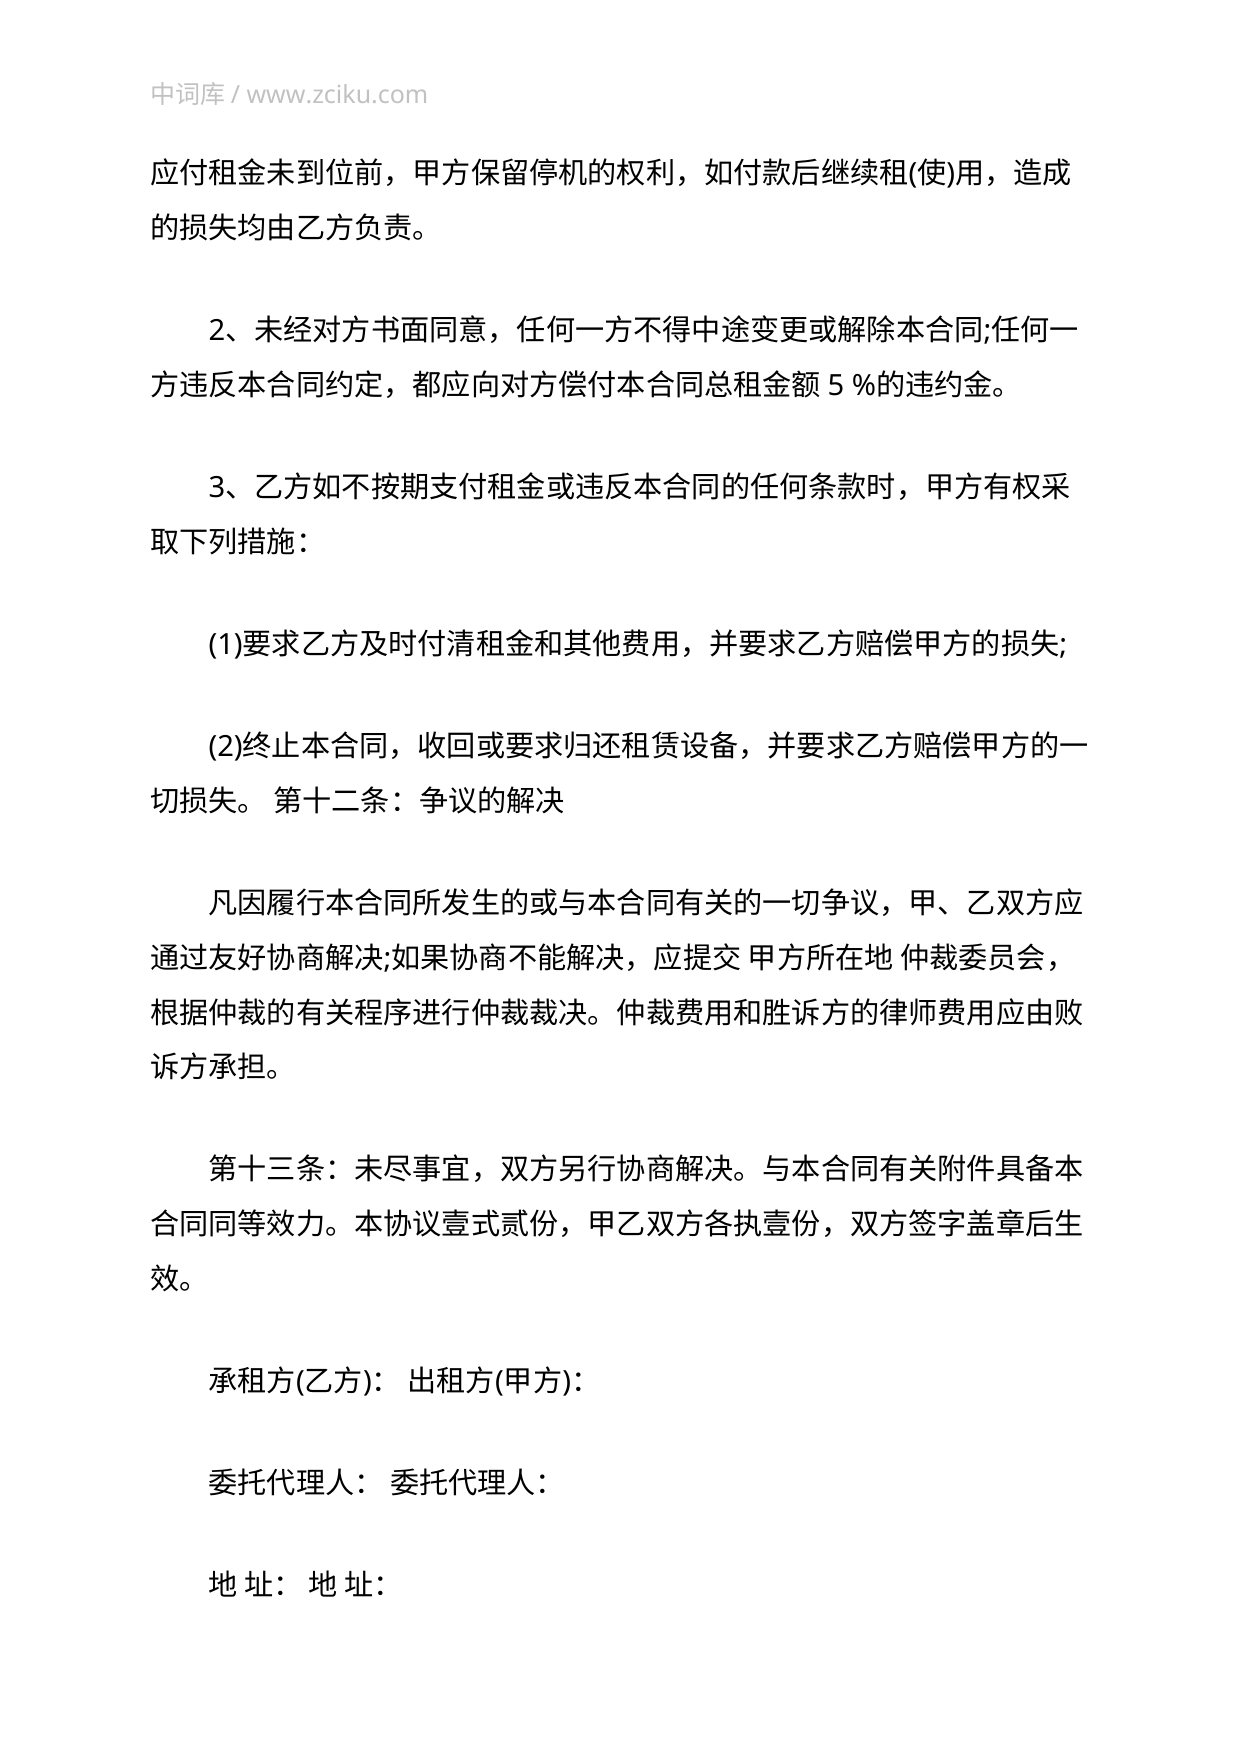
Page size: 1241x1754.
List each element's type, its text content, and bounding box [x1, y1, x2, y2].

text 第十三条：未尽事宜，双方另行协商解决。与本合同有关附件具备本合同同等效力。本协议壹式贰份，甲乙双方各执壹份，双方签字盖章后生效。 [150, 1146, 1090, 1298]
text 2、未经对方书面同意，任何一方不得中途变更或解除本合同;任何一方违反本合同约定，都应向对方偿付本合同总租金额 5 %的违约金。 [150, 307, 1090, 404]
text 委托代理人： 委托代理人： [150, 1459, 1090, 1502]
text 地 址： 地 址： [150, 1561, 1090, 1603]
text (2)终止本合同，收回或要求归还租赁设备，并要求乙方赔偿甲方的一切损失。 第十二条：争议的解决 [150, 722, 1090, 820]
text (1)要求乙方及时付清租金和其他费用，并要求乙方赔偿甲方的损失; [150, 621, 1090, 663]
text 3、乙方如不按期支付租金或违反本合同的任何条款时，甲方有权采取下列措施： [150, 464, 1090, 561]
text 凡因履行本合同所发生的或与本合同有关的一切争议，甲、乙双方应通过友好协商解决;如果协商不能解决，应提交 甲方所在地 仲裁委员会，根据仲裁的有关程序进行仲裁裁决。仲裁费用和胜诉方的律师费用应由败诉方承担。 [150, 879, 1090, 1086]
text 承租方(乙方)： 出租方(甲方)： [150, 1357, 1090, 1400]
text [150, 150, 1090, 247]
